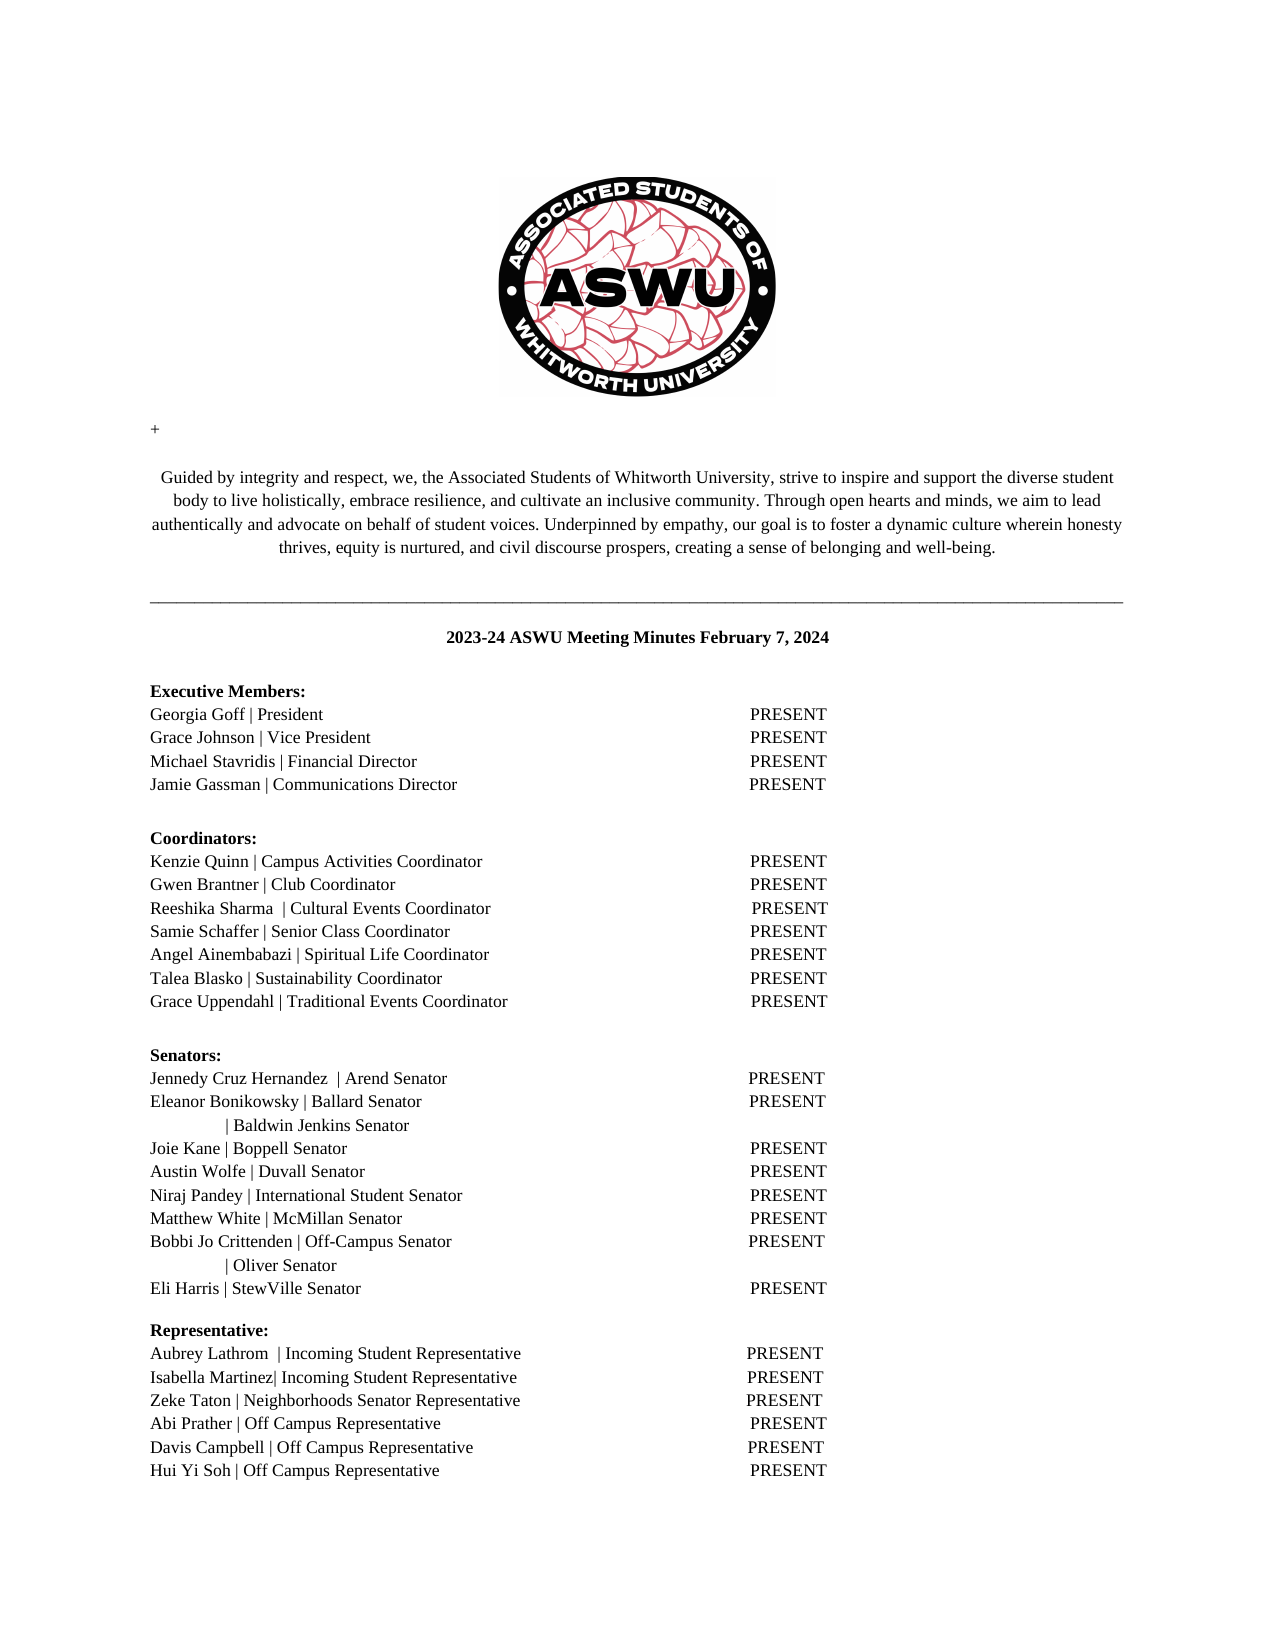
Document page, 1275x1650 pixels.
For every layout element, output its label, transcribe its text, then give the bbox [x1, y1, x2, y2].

text Isabella Martinez| Incoming Student Representative PRESENT [150, 1366, 1125, 1387]
picture [498, 177, 776, 397]
text Abi Prather | Off Campus Representative PRESENT [150, 1413, 1125, 1433]
text Eli Harris | StewVille Senator PRESENT [150, 1278, 1125, 1298]
text Jennedy Cruz Hernandez | Arend Senator PRESENT [150, 1068, 1125, 1088]
text Grace Uppendahl | Traditional Events Coordinator PRESENT [150, 991, 1125, 1011]
text Representative: [150, 1320, 1125, 1340]
text 2023-24 ASWU Meeting Minutes February 7, 2024 [150, 627, 1125, 647]
text Davis Campbell | Off Campus Representative PRESENT [150, 1436, 1125, 1457]
text Samie Schaffer | Senior Class Coordinator PRESENT [150, 921, 1125, 941]
text Guided by integrity and respect, we, the Associated Students of Whitworth University, strive to inspire and support the diverse student body to live holistically, embrace resilience, and cultivate an inclusive community. Through open hearts and minds, we aim to lead authentically and advocate on behalf of student voices. Underpinned by empathy, our goal is to foster a dynamic culture wherein honesty thrives, equity is nurtured, and civil discourse prospers, creating a sense of belonging and well-being. [150, 467, 1125, 557]
text Aubrey Lathrom | Incoming Student Representative PRESENT [150, 1343, 1125, 1363]
text Executive Members: [150, 681, 1125, 701]
text Talea Blasko | Sustainability Coordinator PRESENT [150, 967, 1125, 988]
text Austin Wolfe | Duvall Senator PRESENT [150, 1161, 1125, 1181]
text + [150, 150, 1125, 439]
text Grace Johnson | Vice President PRESENT [150, 727, 1125, 748]
text Angel Ainembabazi | Spiritual Life Coordinator PRESENT [150, 944, 1125, 964]
text Matthew White | McMillan Senator PRESENT [150, 1208, 1125, 1228]
text Niraj Pandey | International Student Senator PRESENT [150, 1184, 1125, 1205]
text Joie Kane | Boppell Senator PRESENT [150, 1138, 1125, 1158]
text | Baldwin Jenkins Senator [150, 1114, 1125, 1135]
text | Oliver Senator [150, 1254, 1125, 1275]
text Zeke Taton | Neighborhoods Senator Representative PRESENT [150, 1390, 1125, 1410]
text Reeshika Sharma | Cultural Events Coordinator PRESENT [150, 897, 1125, 918]
text Michael Stavridis | Financial Director PRESENT [150, 751, 1125, 771]
text Kenzie Quinn | Campus Activities Coordinator PRESENT [150, 851, 1125, 871]
text Gwen Brantner | Club Coordinator PRESENT [150, 874, 1125, 894]
text Coordinators: [150, 827, 1125, 848]
text Hui Yi Soh | Off Campus Representative PRESENT [150, 1460, 1125, 1480]
text Senators: [150, 1044, 1125, 1065]
text Jamie Gassman | Communications Director PRESENT [150, 774, 1125, 794]
text ______________________________________________________________________________________________________________ [150, 585, 1125, 605]
text Bobbi Jo Crittenden | Off-Campus Senator PRESENT [150, 1231, 1125, 1251]
text Georgia Goff | President PRESENT [150, 704, 1125, 724]
text Eleanor Bonikowsky | Ballard Senator PRESENT [150, 1091, 1125, 1111]
